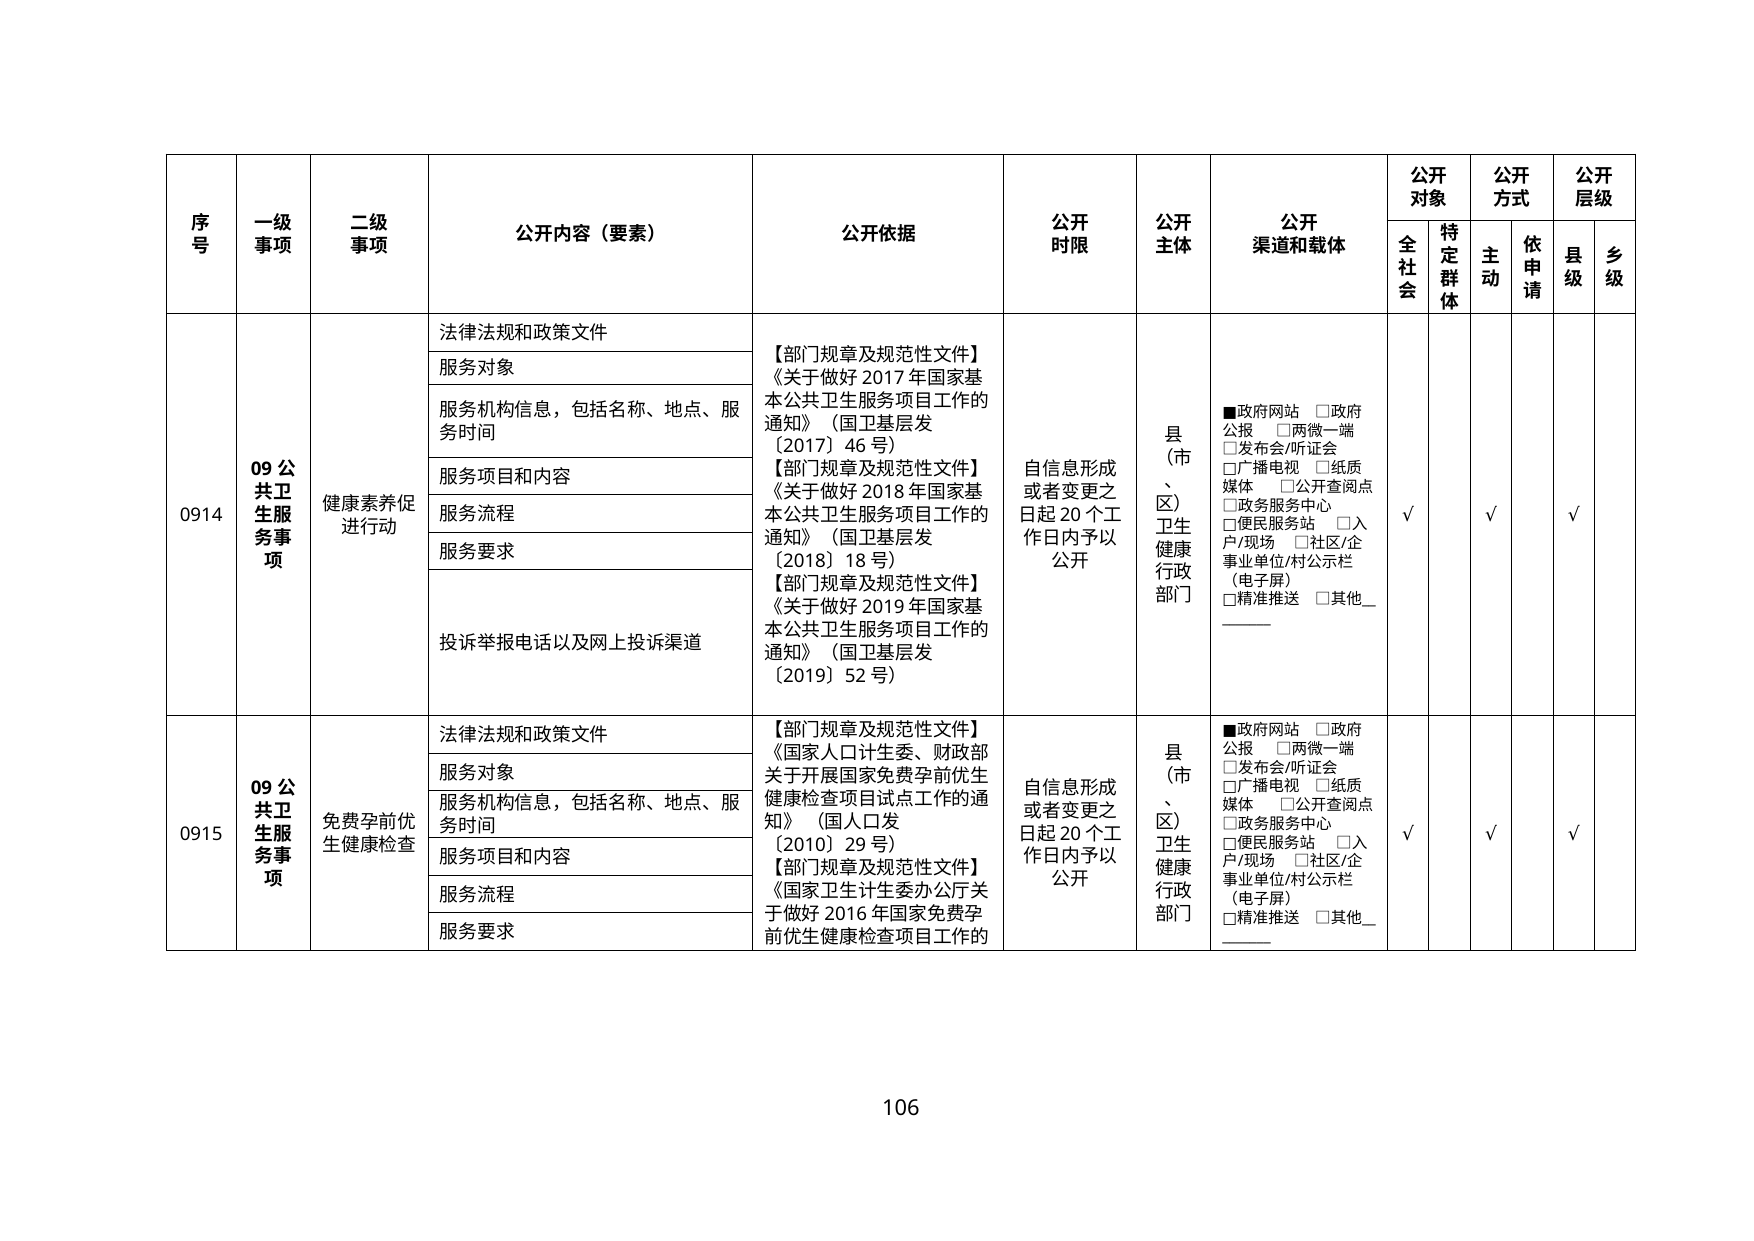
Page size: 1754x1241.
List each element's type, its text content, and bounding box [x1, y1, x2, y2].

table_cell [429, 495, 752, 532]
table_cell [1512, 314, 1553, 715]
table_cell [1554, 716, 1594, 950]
table_header 二级 事项 [311, 155, 428, 313]
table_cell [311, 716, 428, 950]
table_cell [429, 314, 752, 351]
table_header 公开 对象 [1388, 155, 1470, 220]
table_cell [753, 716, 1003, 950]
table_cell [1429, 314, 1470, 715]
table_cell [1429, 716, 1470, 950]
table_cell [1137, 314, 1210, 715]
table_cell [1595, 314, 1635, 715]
table_header 一级 事项 [237, 155, 310, 313]
table_header 公开 层级 [1554, 155, 1635, 220]
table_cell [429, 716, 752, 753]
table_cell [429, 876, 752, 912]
table_header 公开 主体 [1137, 155, 1210, 313]
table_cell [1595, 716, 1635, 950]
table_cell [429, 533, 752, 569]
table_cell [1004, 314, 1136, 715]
table_header 公开依据 [753, 155, 1003, 313]
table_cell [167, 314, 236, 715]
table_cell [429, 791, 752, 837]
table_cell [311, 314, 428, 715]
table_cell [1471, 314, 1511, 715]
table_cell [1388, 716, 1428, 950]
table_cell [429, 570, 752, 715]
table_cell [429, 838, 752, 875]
table_cell 全社会 [1388, 221, 1428, 313]
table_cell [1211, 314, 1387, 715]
table_cell 主动 [1471, 221, 1511, 313]
table_header 公开 时限 [1004, 155, 1136, 313]
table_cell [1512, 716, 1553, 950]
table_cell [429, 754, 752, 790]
table_cell 特定群体 [1429, 221, 1470, 313]
table_header 公开内容（要素） [429, 155, 752, 313]
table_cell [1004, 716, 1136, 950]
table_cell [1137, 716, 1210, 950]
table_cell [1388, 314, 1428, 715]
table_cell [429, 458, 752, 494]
table_header 公开 方式 [1471, 155, 1553, 220]
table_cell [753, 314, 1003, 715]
table_cell 县级 [1554, 221, 1594, 313]
table_header 公开 渠道和载体 [1211, 155, 1387, 313]
table_header 序 号 [167, 155, 236, 313]
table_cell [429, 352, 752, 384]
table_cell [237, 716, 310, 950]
table_cell 乡级 [1595, 221, 1635, 313]
table_cell 依申请 [1512, 221, 1553, 313]
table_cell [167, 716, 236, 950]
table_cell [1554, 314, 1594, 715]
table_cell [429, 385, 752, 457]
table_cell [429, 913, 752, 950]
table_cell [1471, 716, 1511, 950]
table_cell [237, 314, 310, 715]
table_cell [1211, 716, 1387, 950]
